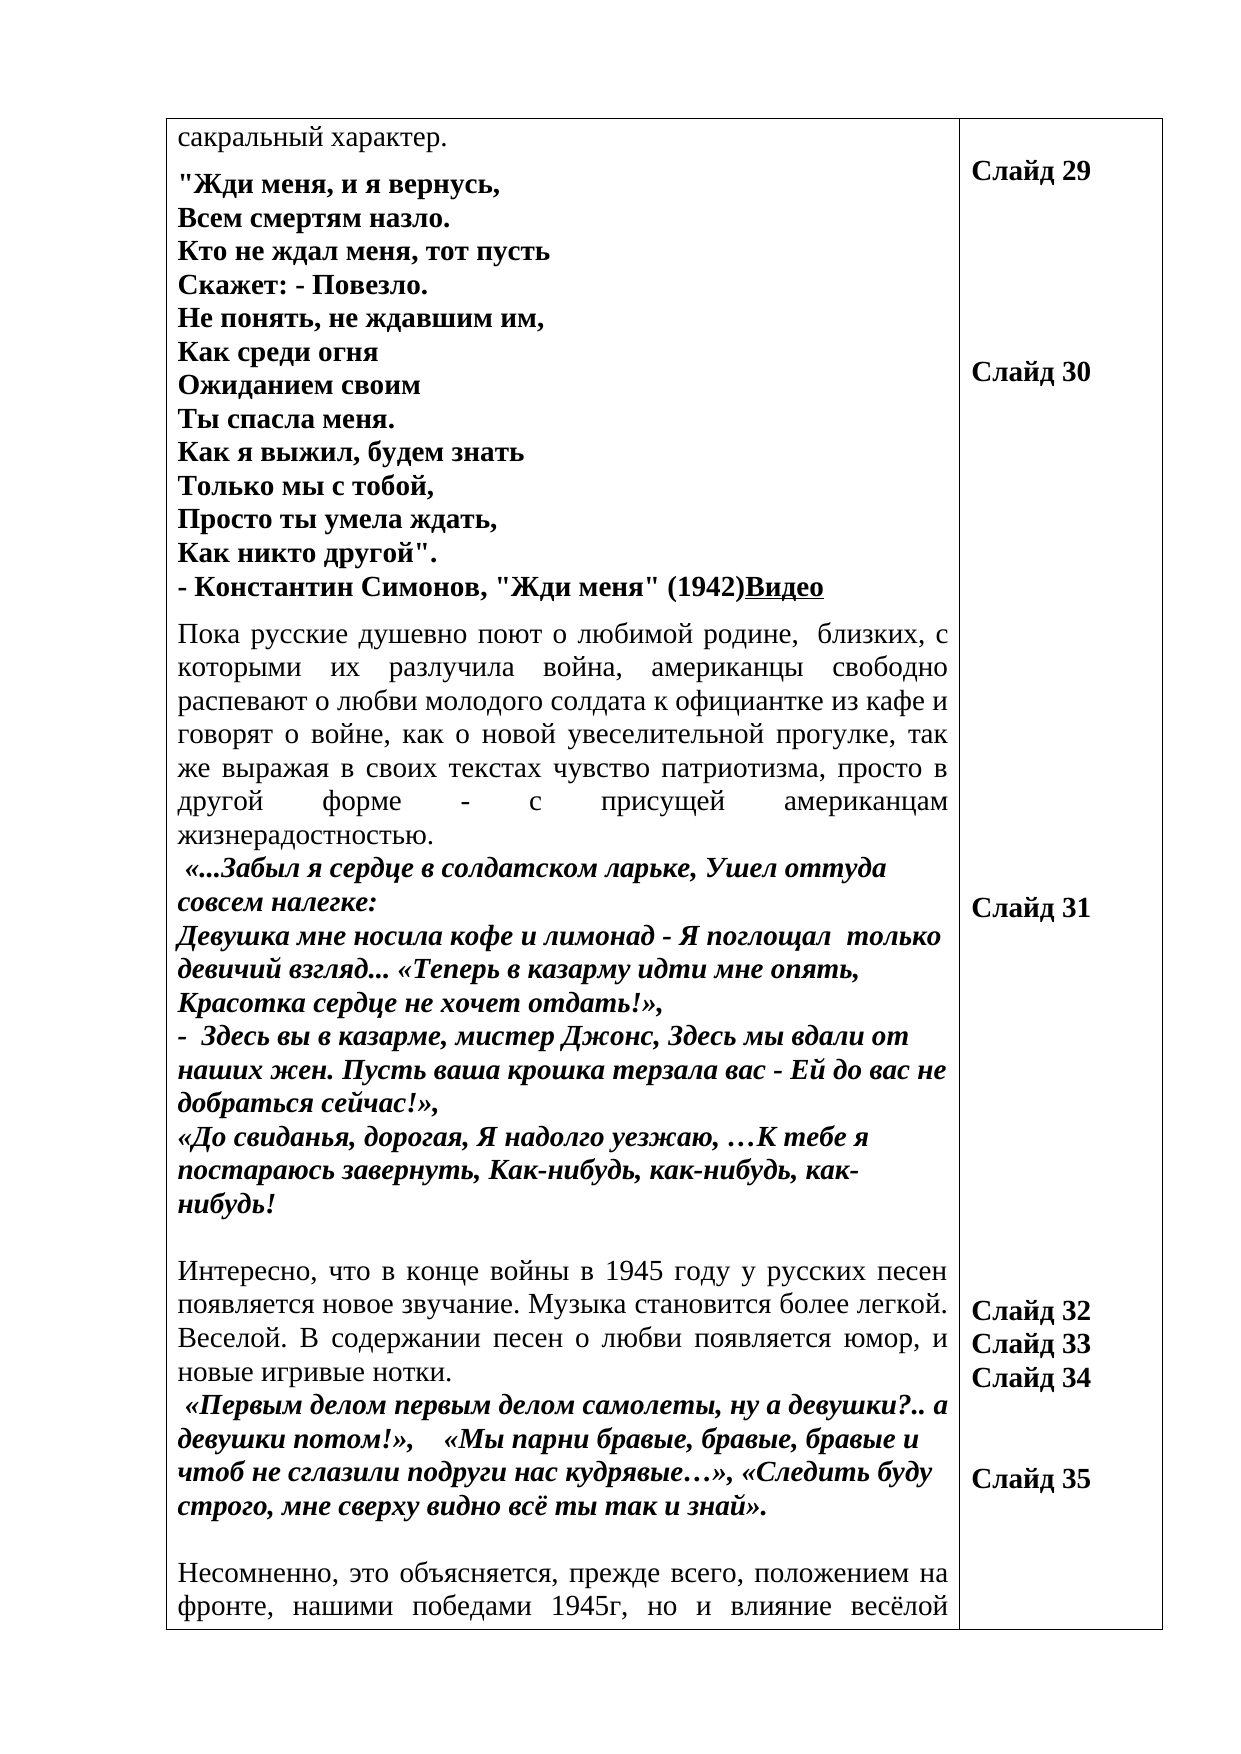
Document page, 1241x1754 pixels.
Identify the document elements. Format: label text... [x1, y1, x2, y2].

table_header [167, 119, 959, 1628]
